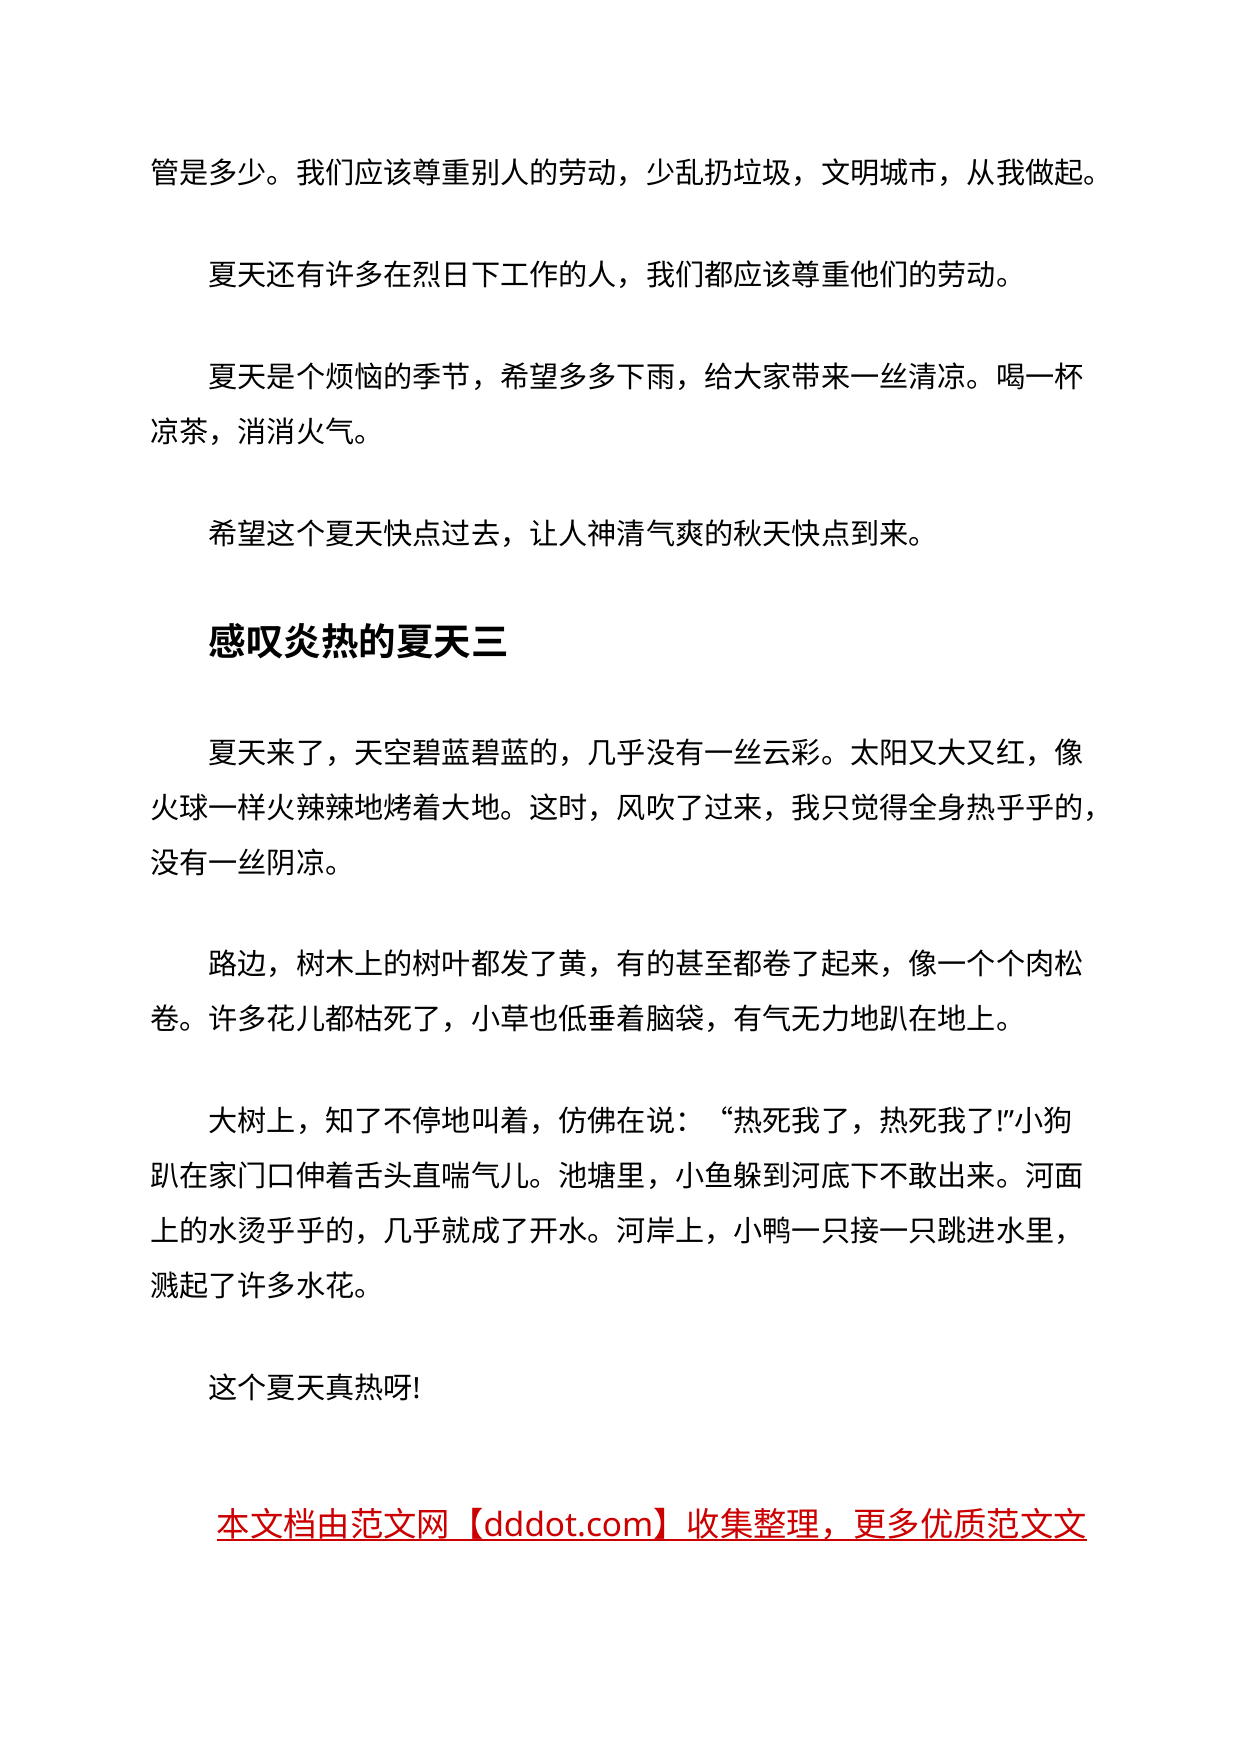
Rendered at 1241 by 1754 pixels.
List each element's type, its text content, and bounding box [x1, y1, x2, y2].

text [150, 1497, 1090, 1546]
text 夏天来了，天空碧蓝碧蓝的，几乎没有一丝云彩。太阳又大又红，像火球一样火辣辣地烤着大地。这时，风吹了过来，我只觉得全身热乎乎的，没有一丝阴凉。 [150, 729, 1090, 881]
text 夏天还有许多在烈日下工作的人，我们都应该尊重他们的劳动。 [150, 252, 1090, 294]
text 大树上，知了不停地叫着，仿佛在说：“热死我了，热死我了!”小狗趴在家门口伸着舌头直喘气儿。池塘里，小鱼躲到河底下不敢出来。河面上的水烫乎乎的，几乎就成了开水。河岸上，小鸭一只接一只跳进水里，溅起了许多水花。 [150, 1098, 1090, 1305]
text 希望这个夏天快点过去，让人神清气爽的秋天快点到来。 [150, 510, 1090, 552]
text 感叹炎热的夏天三 [150, 612, 1090, 666]
text 夏天是个烦恼的季节，希望多多下雨，给大家带来一丝清凉。喝一杯凉茶，消消火气。 [150, 353, 1090, 451]
text 这个夏天真热呀! [150, 1364, 1090, 1407]
text 路边，树木上的树叶都发了黄，有的甚至都卷了起来，像一个个肉松卷。许多花儿都枯死了，小草也低垂着脑袋，有气无力地趴在地上。 [150, 941, 1090, 1038]
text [150, 150, 1090, 192]
